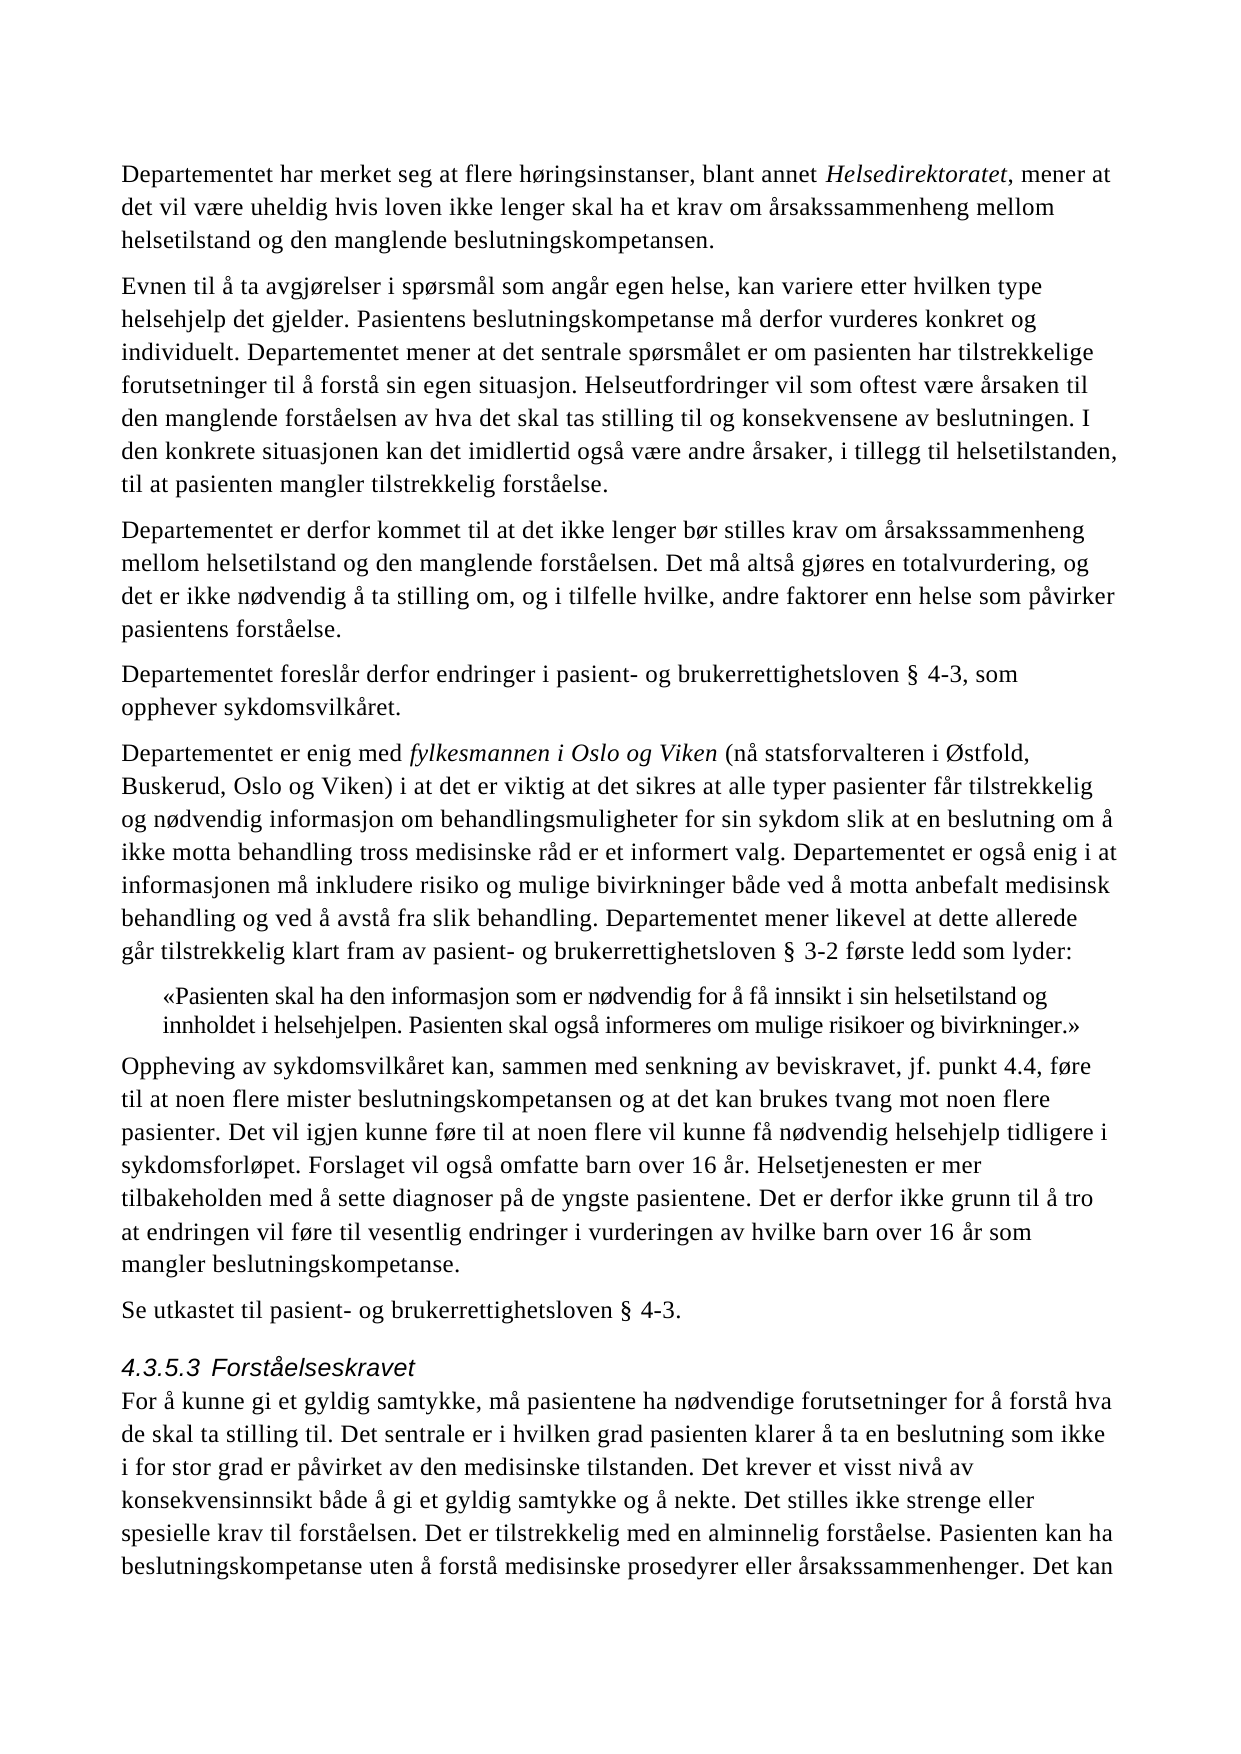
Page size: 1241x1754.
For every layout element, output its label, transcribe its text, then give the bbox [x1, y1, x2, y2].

text Se utkastet til pasient- og brukerrettighetsloven § 4-3. [121, 1295, 1119, 1324]
text Oppheving av sykdomsvilkåret kan, sammen med senkning av beviskravet, jf. punkt 4.4, føre til at noen flere mister beslutningskompetansen og at det kan brukes tvang mot noen flere pasienter. Det vil igjen kunne føre til at noen flere vil kunne få nødvendig helsehjelp tidligere i sykdomsforløpet. Forslaget vil også omfatte barn over 16 år. Helsetjenesten er mer tilbakeholden med å sette diagnoser på de yngste pasientene. Det er derfor ikke grunn til å tro at endringen vil føre til vesentlig endringer i vurderingen av hvilke barn over 16 år som mangler beslutningskompetanse. [121, 1051, 1119, 1278]
text Departementet foreslår derfor endringer i pasient- og brukerrettighetsloven § 4-3, som opphever sykdomsvilkåret. [121, 659, 1119, 721]
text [121, 1386, 1119, 1580]
text Departementet har merket seg at flere høringsinstanser, blant annet Helsedirektoratet, mener at det vil være uheldig hvis loven ikke lenger skal ha et krav om årsakssammenheng mellom helsetilstand og den manglende beslutningskompetansen. [121, 159, 1119, 254]
subtitle Forståelseskravet [121, 1353, 1119, 1382]
text Departementet er enig med fylkesmannen i Oslo og Viken (nå statsforvalteren i Østfold, Buskerud, Oslo og Viken) i at det er viktig at det sikres at alle typer pasienter får tilstrekkelig og nødvendig informasjon om behandlingsmuligheter for sin sykdom slik at en beslutning om å ikke motta behandling tross medisinske råd er et informert valg. Departementet er også enig i at informasjonen må inkludere risiko og mulige bivirkninger både ved å motta anbefalt medisinsk behandling og ved å avstå fra slik behandling. Departementet mener likevel at dette allerede går tilstrekkelig klart fram av pasient- og brukerrettighetsloven § 3-2 første ledd som lyder: [121, 738, 1119, 965]
text Departementet er derfor kommet til at det ikke lenger bør stilles krav om årsakssammenheng mellom helsetilstand og den manglende forståelsen. Det må altså gjøres en totalvurdering, og det er ikke nødvendig å ta stilling om, og i tilfelle hvilke, andre faktorer enn helse som påvirker pasientens forståelse. [121, 515, 1119, 642]
text «Pasienten skal ha den informasjon som er nødvendig for å få innsikt i sin helsetilstand og innholdet i helsehjelpen. Pasienten skal også informeres om mulige risikoer og bivirkninger.» [162, 981, 1119, 1039]
text Evnen til å ta avgjørelser i spørsmål som angår egen helse, kan variere etter hvilken type helsehjelp det gjelder. Pasientens beslutningskompetanse må derfor vurderes konkret og individuelt. Departementet mener at det sentrale spørsmålet er om pasienten har tilstrekkelige forutsetninger til å forstå sin egen situasjon. Helseutfordringer vil som oftest være årsaken til den manglende forståelsen av hva det skal tas stilling til og konsekvensene av beslutningen. I den konkrete situasjonen kan det imidlertid også være andre årsaker, i tillegg til helsetilstanden, til at pasienten mangler tilstrekkelig forståelse. [121, 271, 1119, 498]
